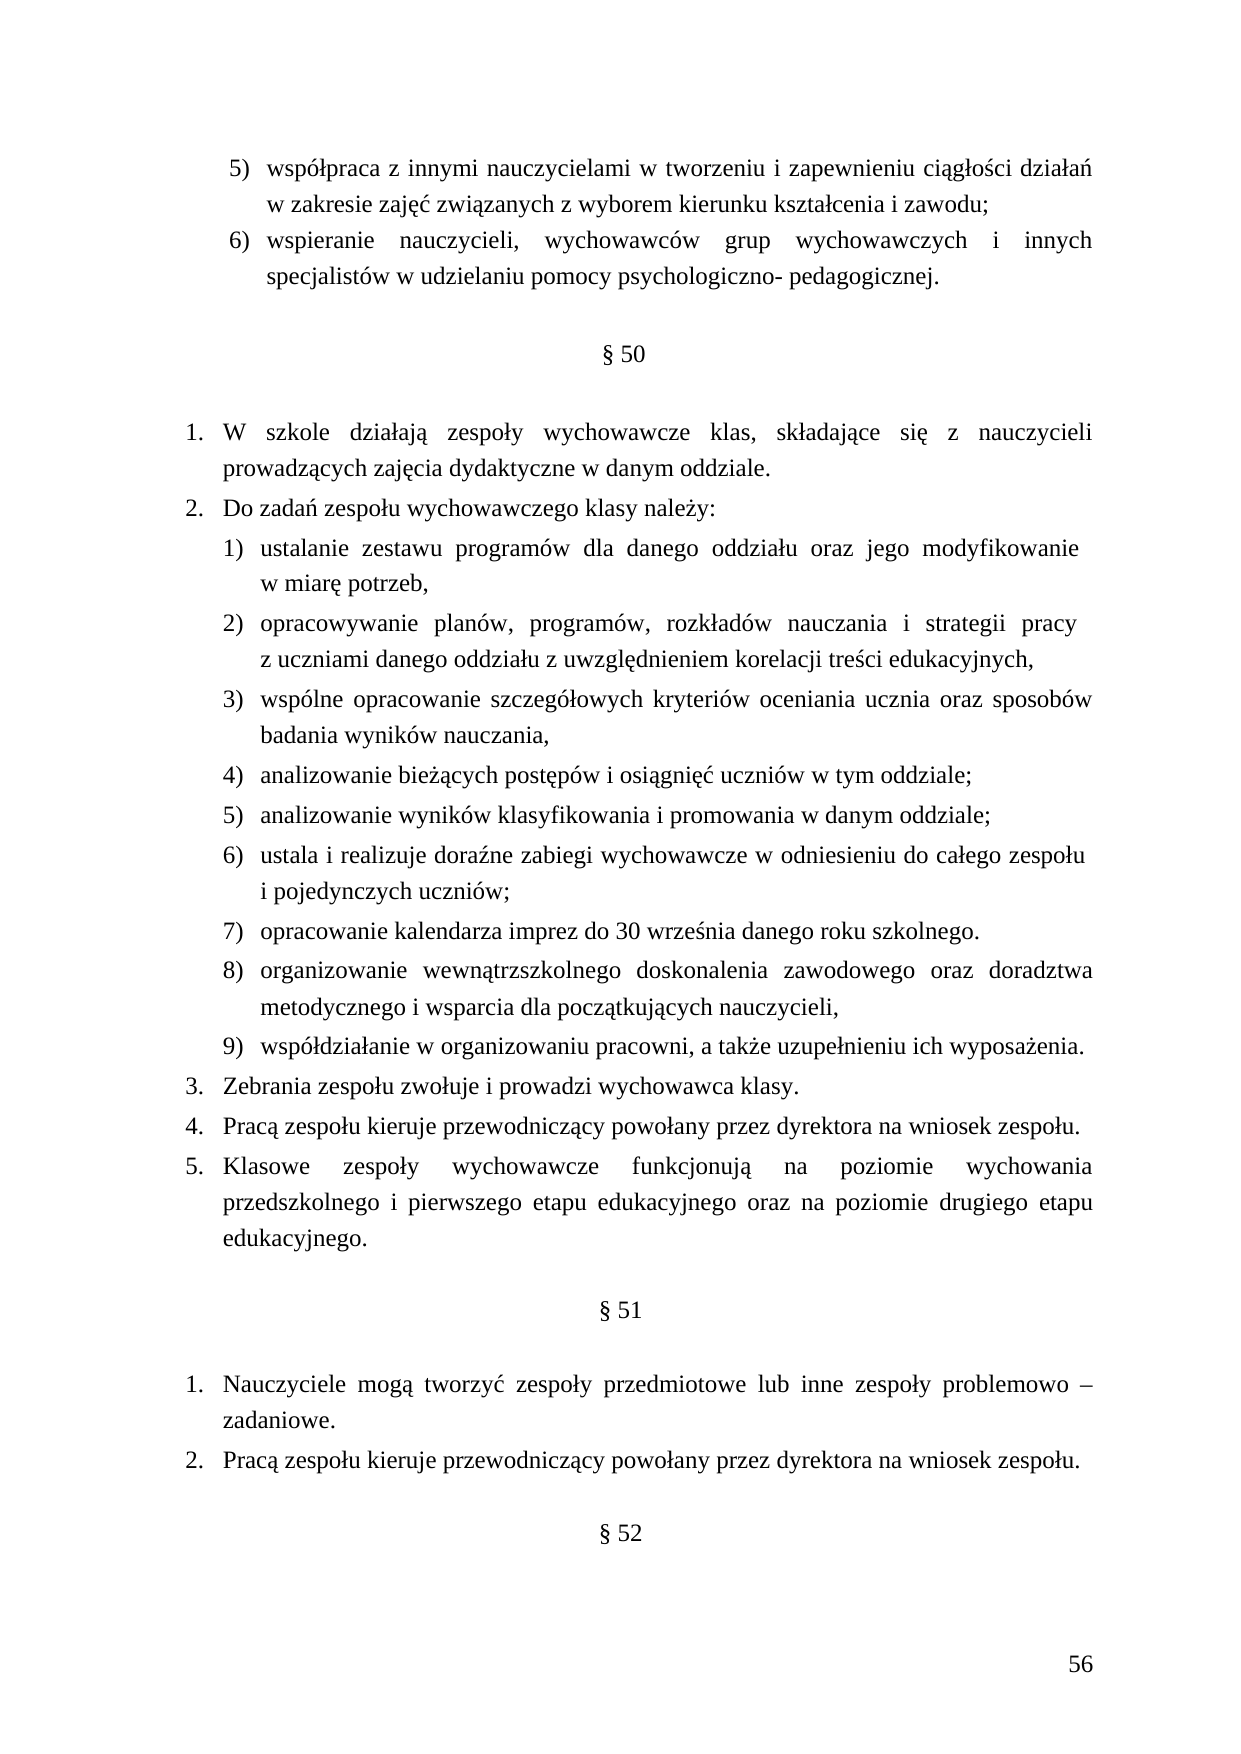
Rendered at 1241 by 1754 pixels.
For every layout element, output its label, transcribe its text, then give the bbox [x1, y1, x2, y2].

list Do zadań zespołu wychowawczego klasy należy: [185, 493, 1093, 521]
subtitle § 51 [185, 1295, 1056, 1324]
list wspieranie nauczycieli, wychowawców grup wychowawczych i innych specjalistów w udzielaniu pomocy psychologiczno- pedagogicznej. [229, 225, 1093, 290]
list W szkole działają zespoły wychowawcze klas, składające się z nauczycieli prowadzących zajęcia dydaktyczne w danym oddziale. [185, 417, 1093, 482]
list Pracą zespołu kieruje przewodniczący powołany przez dyrektora na wniosek zespołu. [185, 1111, 1093, 1140]
list analizowanie wyników klasyfikowania i promowania w danym oddziale; [223, 800, 1093, 829]
list Pracą zespołu kieruje przewodniczący powołany przez dyrektora na wniosek zespołu. [185, 1445, 1093, 1474]
list ustala i realizuje doraźne zabiegi wychowawcze w odniesieniu do całego zespołu i pojedynczych uczniów; [223, 840, 1093, 904]
list współdziałanie w organizowaniu pracowni, a także uzupełnieniu ich wyposażenia. [223, 1031, 1093, 1060]
list współpraca z innymi nauczycielami w tworzeniu i zapewnieniu ciągłości działań w zakresie zajęć związanych z wyborem kierunku kształcenia i zawodu; [229, 153, 1093, 218]
list analizowanie bieżących postępów i osiągnięć uczniów w tym oddziale; [223, 760, 1093, 789]
subtitle § 52 [185, 1518, 1056, 1547]
list organizowanie wewnątrzszkolnego doskonalenia zawodowego oraz doradztwa metodycznego i wsparcia dla początkujących nauczycieli, [223, 956, 1093, 1020]
list wspólne opracowanie szczegółowych kryteriów oceniania ucznia oraz sposobów badania wyników nauczania, [223, 684, 1093, 749]
list opracowanie kalendarza imprez do 30 września danego roku szkolnego. [223, 916, 1093, 944]
list Klasowe zespoły wychowawcze funkcjonują na poziomie wychowania przedszkolnego i pierwszego etapu edukacyjnego oraz na poziomie drugiego etapu edukacyjnego. [185, 1151, 1093, 1252]
list ustalanie zestawu programów dla danego oddziału oraz jego modyfikowanie w miarę potrzeb, [223, 533, 1093, 597]
list Nauczyciele mogą tworzyć zespoły przedmiotowe lub inne zespoły problemowo – zadaniowe. [185, 1369, 1093, 1434]
list opracowywanie planów, programów, rozkładów nauczania i strategii pracy z uczniami danego oddziału z uwzględnieniem korelacji treści edukacyjnych, [223, 608, 1093, 673]
text § 50 [154, 339, 1093, 368]
list Zebrania zespołu zwołuje i prowadzi wychowawca klasy. [185, 1071, 1093, 1100]
